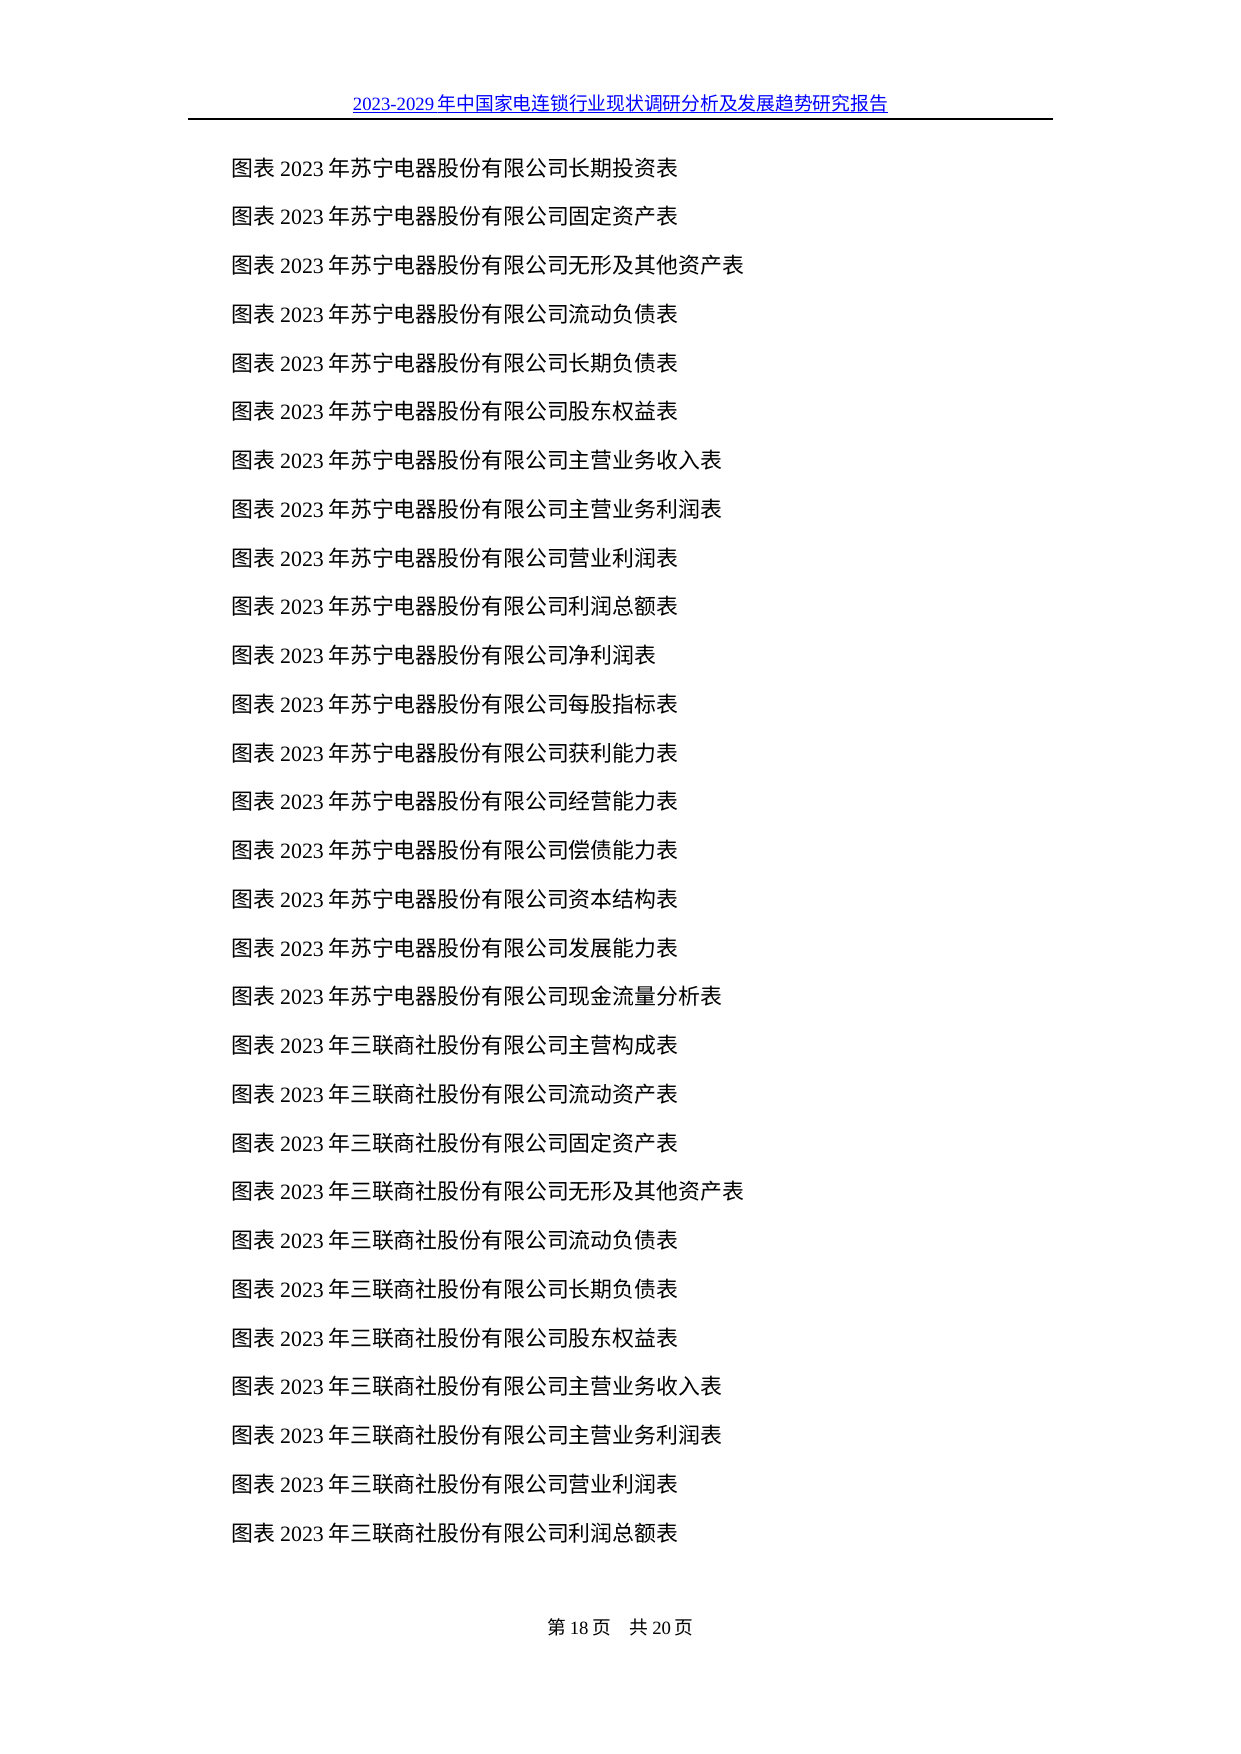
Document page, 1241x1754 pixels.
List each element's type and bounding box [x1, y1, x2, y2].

text [187, 150, 1053, 1548]
